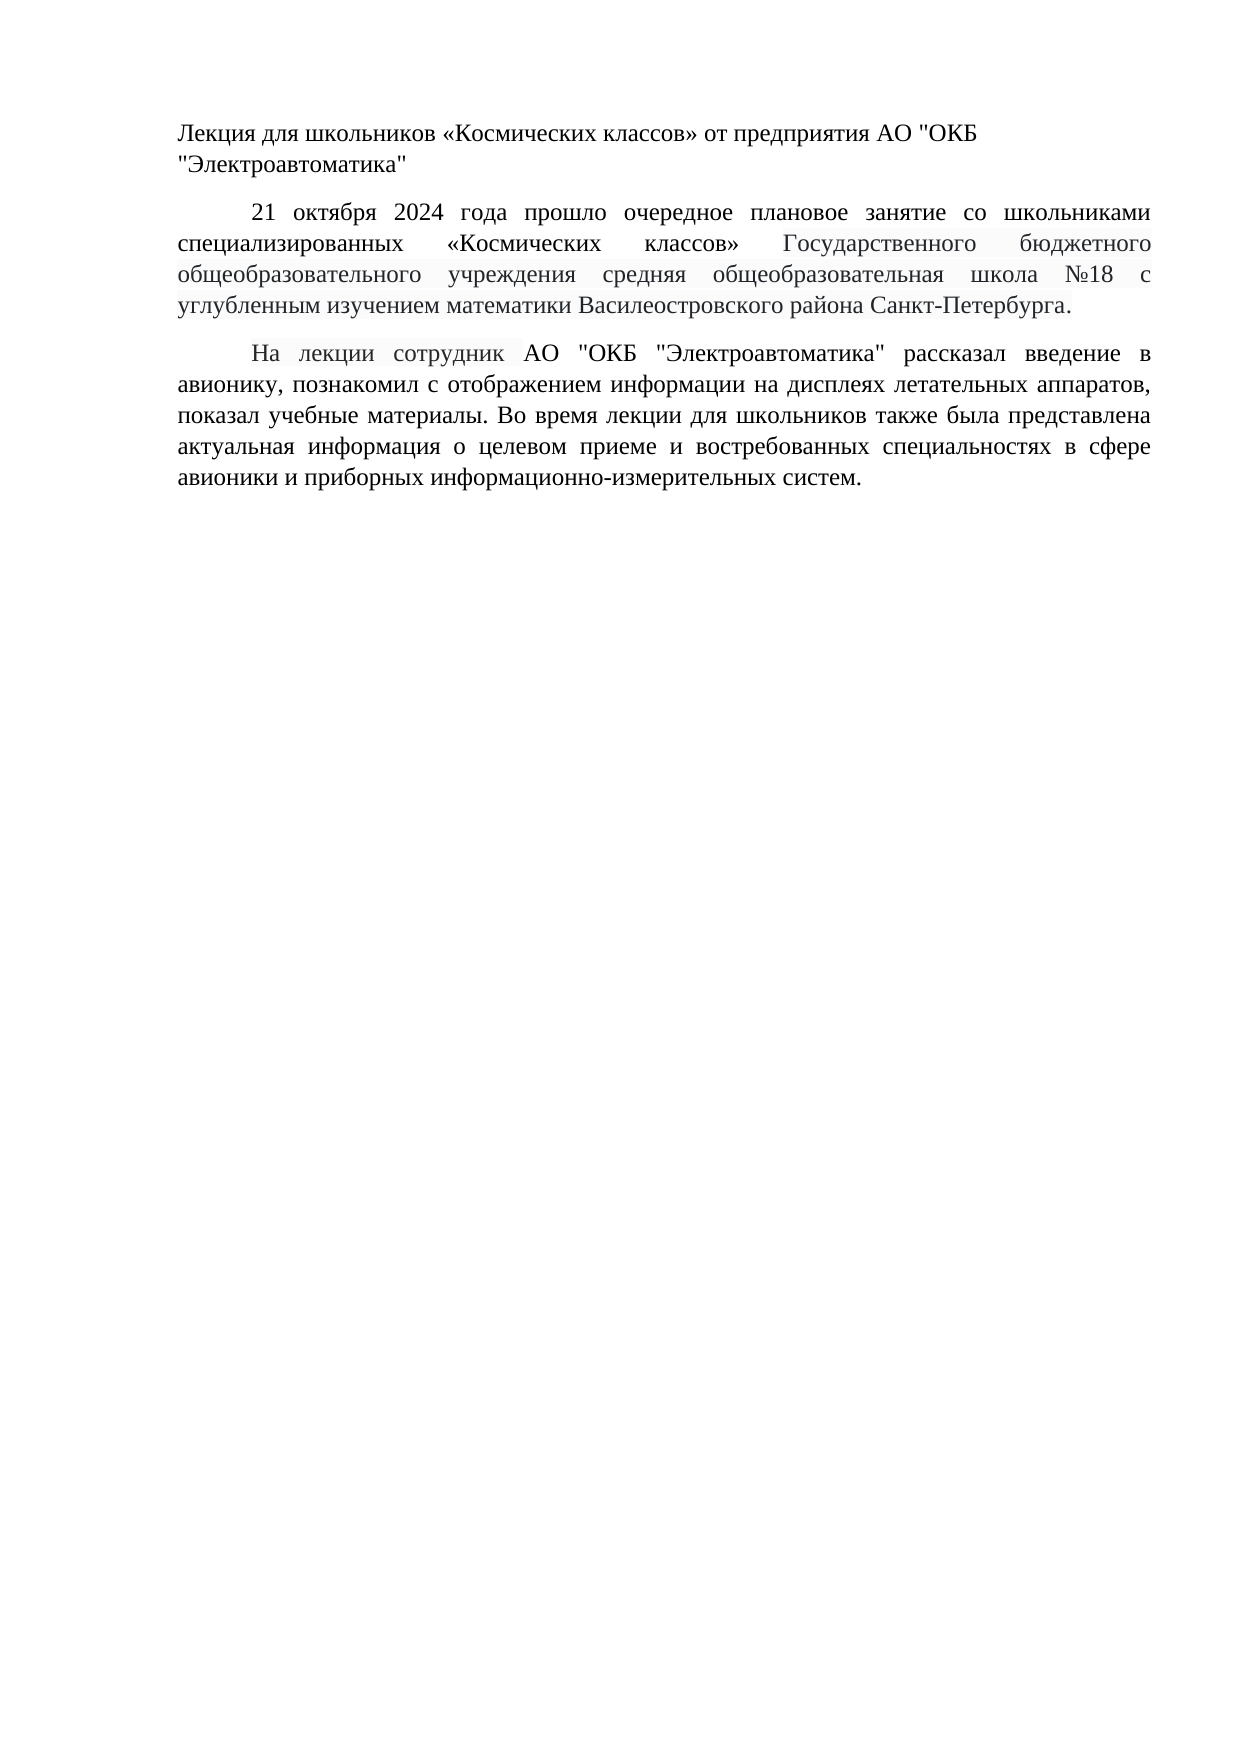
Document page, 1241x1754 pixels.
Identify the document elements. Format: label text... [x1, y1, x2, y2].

text Лекция для школьников «Космических классов» от предприятия АО "ОКБ "Электроавтоматика" [177, 118, 1152, 178]
text 21 октября 2024 года прошло очередное плановое занятие со школьниками специализированных «Космических классов» Государственного бюджетного общеобразовательного учреждения средняя общеобразовательная школа №18 с углубленным изучением математики Василеостровского района Санкт-Петербурга. [177, 197, 1152, 259]
text На лекции сотрудник АО "ОКБ "Электроавтоматика" рассказал введение в авионику, познакомил с отображением информации на дисплеях летательных аппаратов, показал учебные материалы. Во время лекции для школьников также была представлена актуальная информация о целевом приеме и востребованных специальностях в сфере авионики и приборных информационно-измерительных систем. [177, 338, 1152, 491]
text 21 октября 2024 года прошло очередное плановое занятие со школьниками специализированных «Космических классов» Государственного бюджетного общеобразовательного учреждения средняя общеобразовательная школа №18 с углубленным изучением математики Василеостровского района Санкт-Петербурга. [177, 288, 1152, 319]
